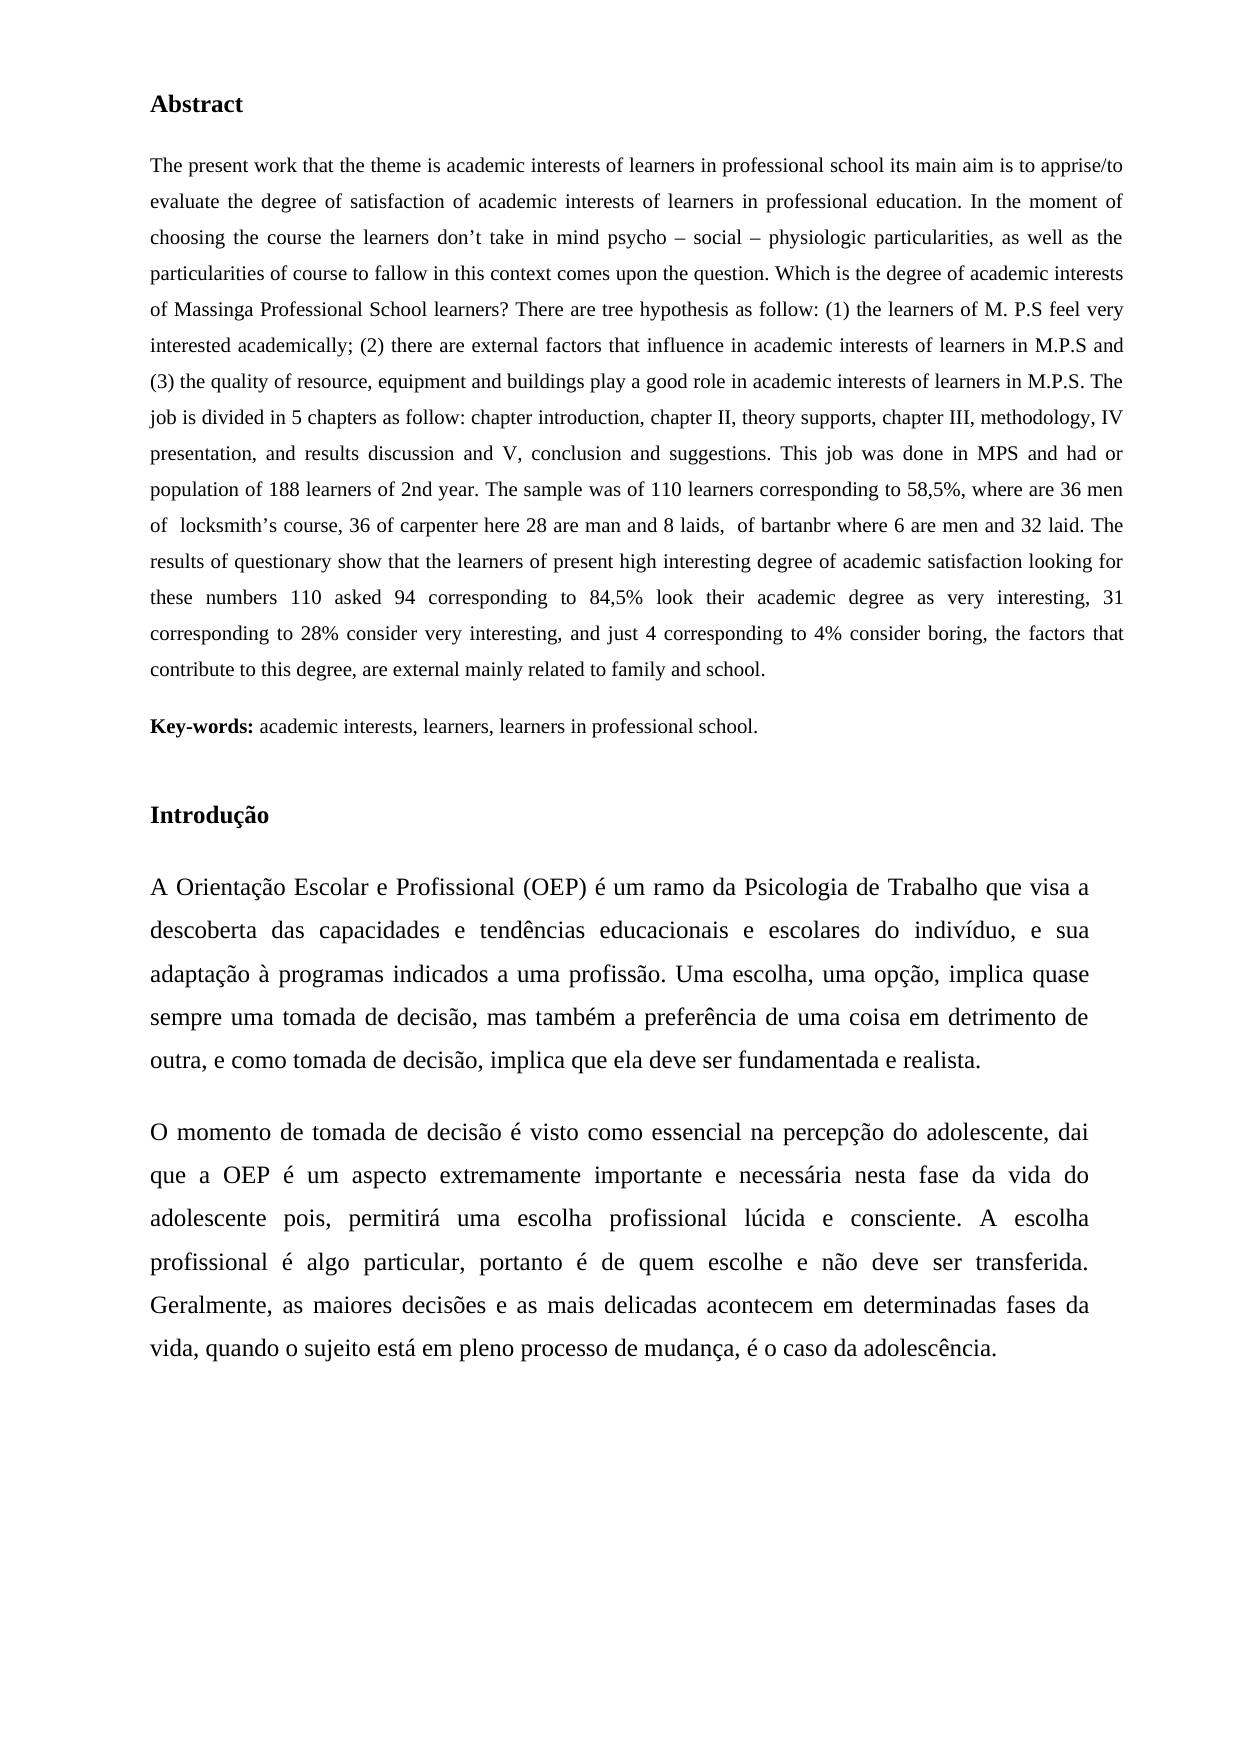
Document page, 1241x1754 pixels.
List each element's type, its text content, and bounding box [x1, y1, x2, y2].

text The present work that the theme is academic interests of learners in professional school its main aim is to apprise/to evaluate the degree of satisfaction of academic interests of learners in professional education. In the moment of choosing the course the learners don’t take in mind psycho – social – physiologic particularities, as well as the particularities of course to fallow in this context comes upon the question. Which is the degree of academic interests of Massinga Professional School learners? There are tree hypothesis as follow: (1) the learners of M. P.S feel very interested academically; (2) there are external factors that influence in academic interests of learners in M.P.S and (3) the quality of resource, equipment and buildings play a good role in academic interests of learners in M.P.S. The job is divided in 5 chapters as follow: chapter introduction, chapter II, theory supports, chapter III, methodology, IV presentation, and results discussion and V, conclusion and suggestions. This job was done in MPS and had or population of 188 learners of 2nd year. The sample was of 110 learners corresponding to 58,5%, where are 36 men of locksmith’s course, 36 of carpenter here 28 are man and 8 laids, of bartanbr where 6 are men and 32 laid. The results of questionary show that the learners of present high interesting degree of academic satisfaction looking for these numbers 110 asked 94 corresponding to 84,5% look their academic degree as very interesting, 31 corresponding to 28% consider very interesting, and just 4 corresponding to 4% consider boring, the factors that contribute to this degree, are external mainly related to family and school. [150, 153, 1125, 681]
subtitle Introdução [150, 800, 1090, 829]
text Abstract [150, 89, 1125, 117]
text A Orientação Escolar e Profissional (OEP) é um ramo da Psicologia de Trabalho que visa a descoberta das capacidades e tendências educacionais e escolares do indivíduo, e sua adaptação à programas indicados a uma profissão. Uma escolha, uma opção, implica quase sempre uma tomada de decisão, mas também a preferência de uma coisa em detrimento de outra, e como tomada de decisão, implica que ela deve ser fundamentada e realista. [150, 872, 1090, 1074]
text Key-words: academic interests, learners, learners in professional school. [150, 714, 1125, 738]
text O momento de tomada de decisão é visto como essencial na percepção do adolescente, dai que a OEP é um aspecto extremamente importante e necessária nesta fase da vida do adolescente pois, permitirá uma escolha profissional lúcida e consciente. A escolha profissional é algo particular, portanto é de quem escolhe e não deve ser transferida. Geralmente, as maiores decisões e as mais delicadas acontecem em determinadas fases da vida, quando o sujeito está em pleno processo de mudança, é o caso da adolescência. [150, 1117, 1090, 1362]
